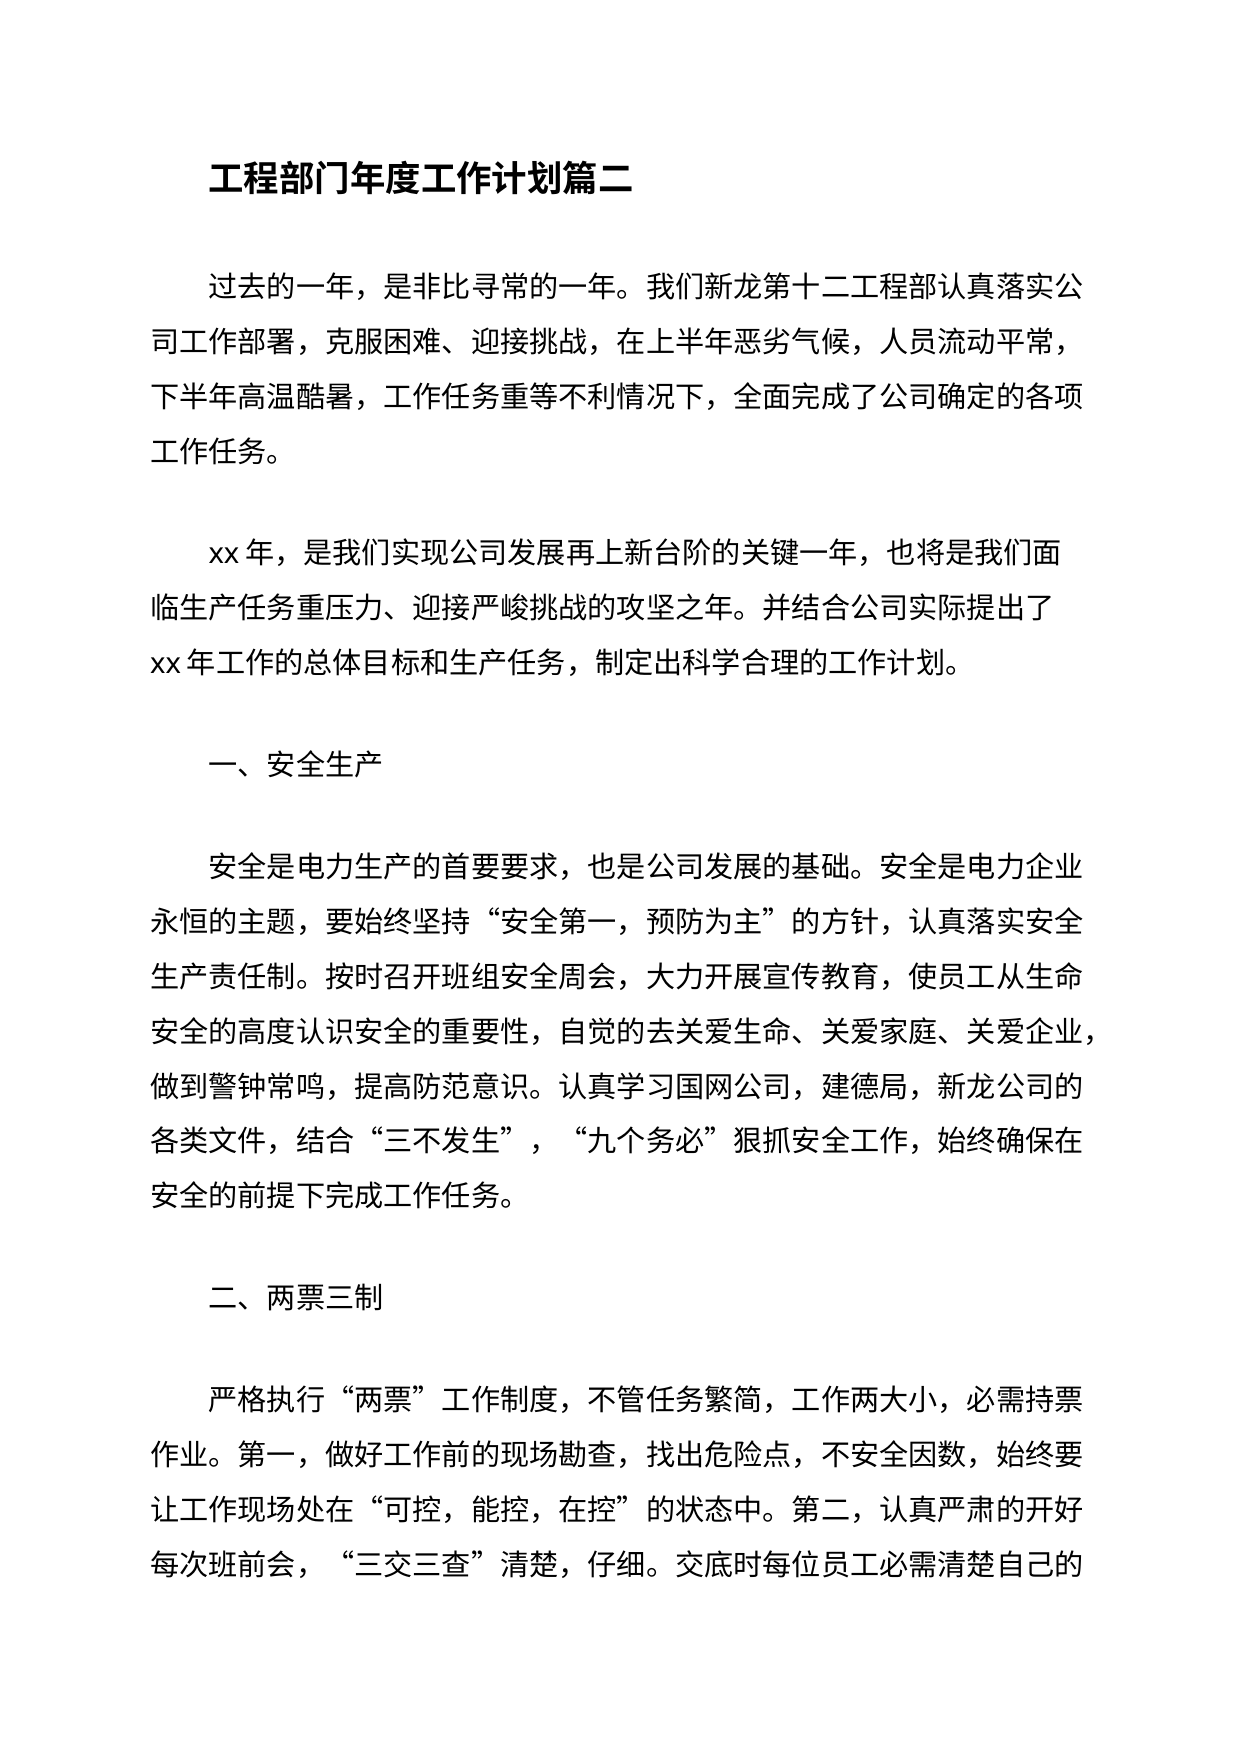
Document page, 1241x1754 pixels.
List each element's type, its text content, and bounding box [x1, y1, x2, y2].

text 过去的一年，是非比寻常的一年。我们新龙第十二工程部认真落实公司工作部署，克服困难、迎接挑战，在上半年恶劣气候，人员流动平常，下半年高温酷暑，工作任务重等不利情况下，全面完成了公司确定的各项工作任务。 [150, 263, 1090, 470]
text 安全是电力生产的首要要求，也是公司发展的基础。安全是电力企业永恒的主题，要始终坚持“安全第一，预防为主”的方针，认真落实安全生产责任制。按时召开班组安全周会，大力开展宣传教育，使员工从生命安全的高度认识安全的重要性，自觉的去关爱生命、关爱家庭、关爱企业，做到警钟常鸣，提高防范意识。认真学习国网公司，建德局，新龙公司的各类文件，结合“三不发生”，“九个务必”狠抓安全工作，始终确保在安全的前提下完成工作任务。 [150, 843, 1090, 1215]
text 一、安全生产 [150, 742, 1090, 784]
text xx年，是我们实现公司发展再上新台阶的关键一年，也将是我们面临生产任务重压力、迎接严峻挑战的攻坚之年。并结合公司实际提出了xx年工作的总体目标和生产任务，制定出科学合理的工作计划。 [150, 530, 1090, 682]
text 二、两票三制 [150, 1275, 1090, 1317]
text 工程部门年度工作计划篇二 [150, 150, 1090, 201]
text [150, 1376, 1090, 1583]
